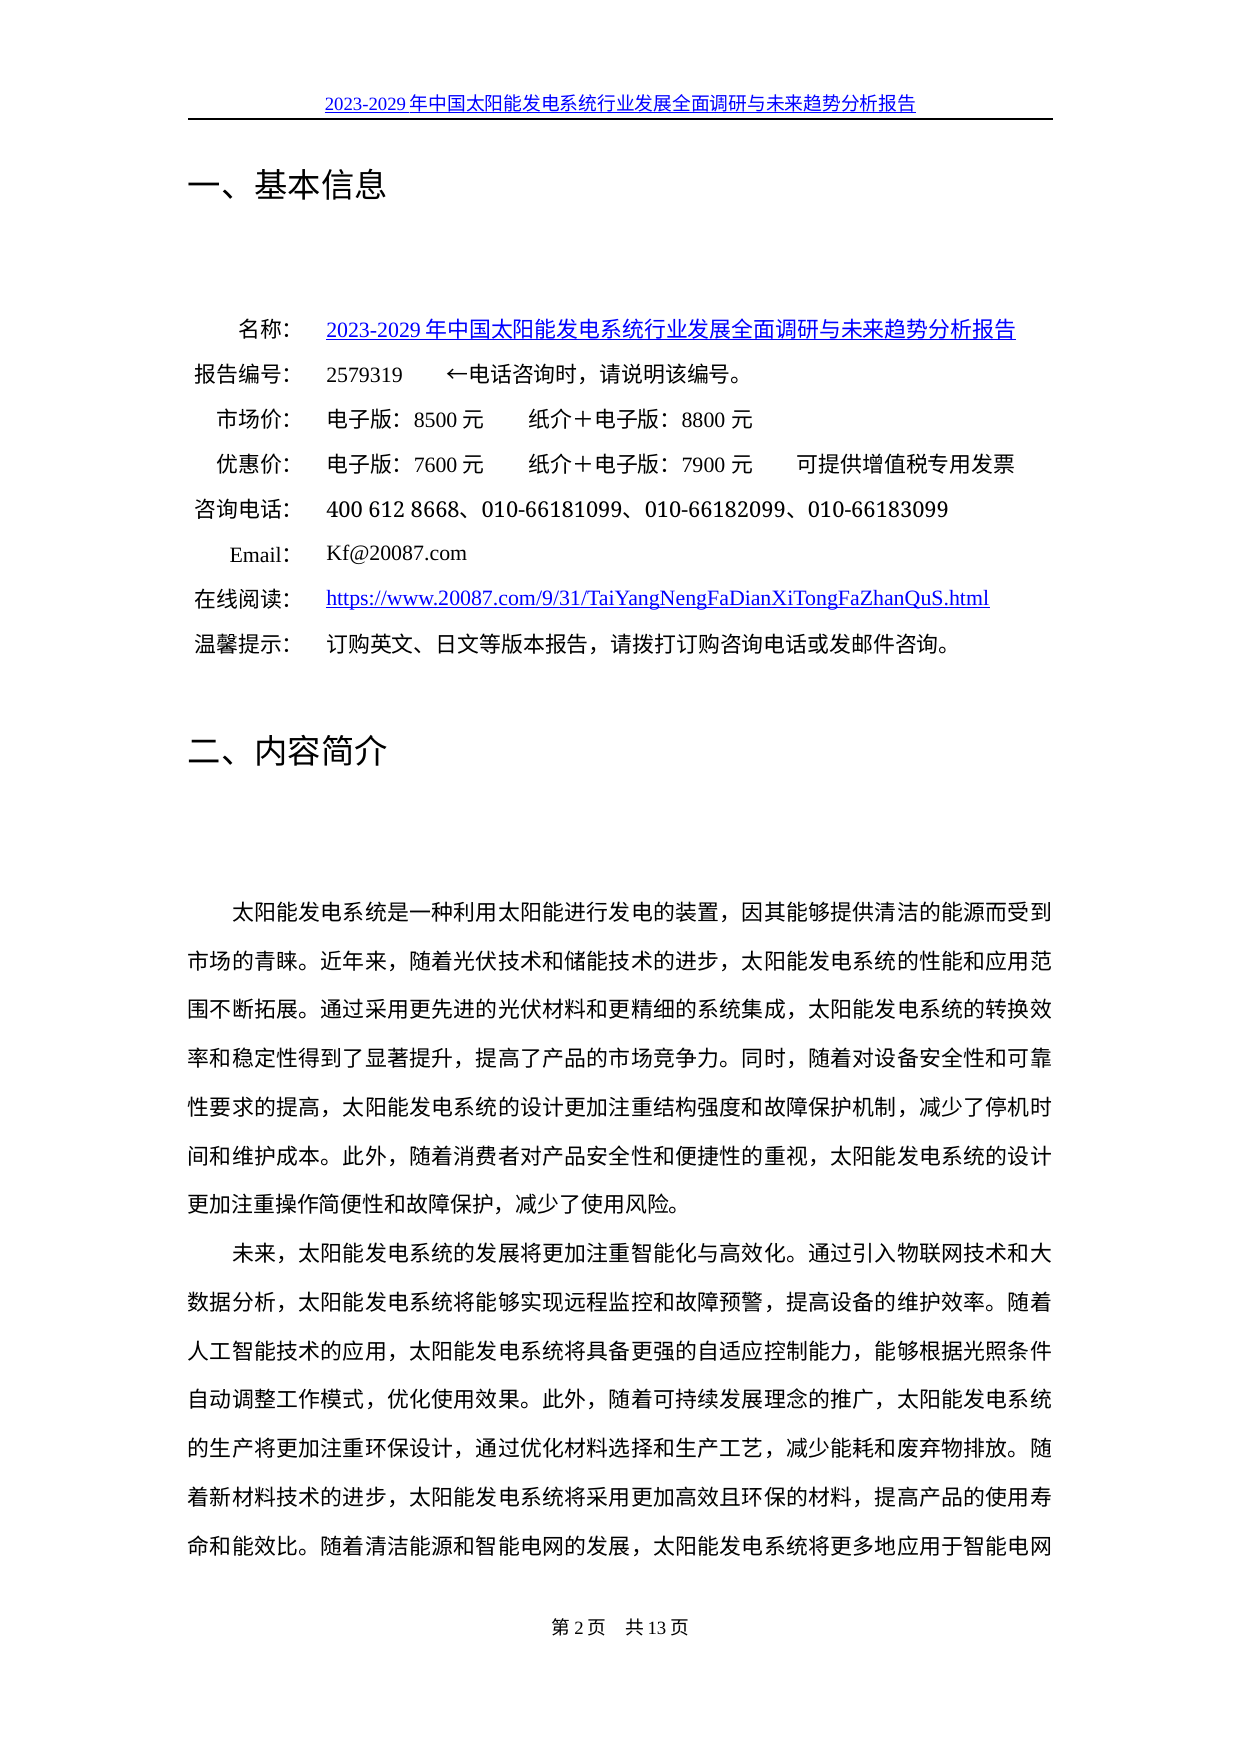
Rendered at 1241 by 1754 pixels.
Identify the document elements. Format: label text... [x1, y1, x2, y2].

table_cell Email： [167, 537, 315, 582]
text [187, 894, 1053, 1561]
table_header 名称： [167, 312, 315, 357]
table_cell 市场价： [167, 402, 315, 447]
table_cell 400 612 8668、010-66181099、010-66182099、010-66183099 [315, 492, 1073, 537]
table_cell Kf@20087.com [315, 537, 1073, 582]
table_cell 电子版：7600 元 纸介＋电子版：7900 元 可提供增值税专用发票 [315, 447, 1073, 492]
table_cell 优惠价： [167, 447, 315, 492]
table_cell 2579319 ←电话咨询时，请说明该编号。 [315, 357, 1073, 402]
table_cell 咨询电话： [167, 492, 315, 537]
table_cell 电子版：8500 元 纸介＋电子版：8800 元 [315, 402, 1073, 447]
title 二、内容简介 [187, 717, 1053, 782]
table_cell 报告编号： [167, 357, 315, 402]
table_cell [315, 582, 1073, 627]
title 一、基本信息 [187, 150, 1053, 215]
table_cell 订购英文、日文等版本报告，请拨打订购咨询电话或发邮件咨询。 [315, 627, 1073, 672]
table_cell 在线阅读： [167, 582, 315, 627]
table_cell 温馨提示： [167, 627, 315, 672]
table_header 2023-2029年中国太阳能发电系统行业发展全面调研与未来趋势分析报告 [315, 312, 1073, 357]
